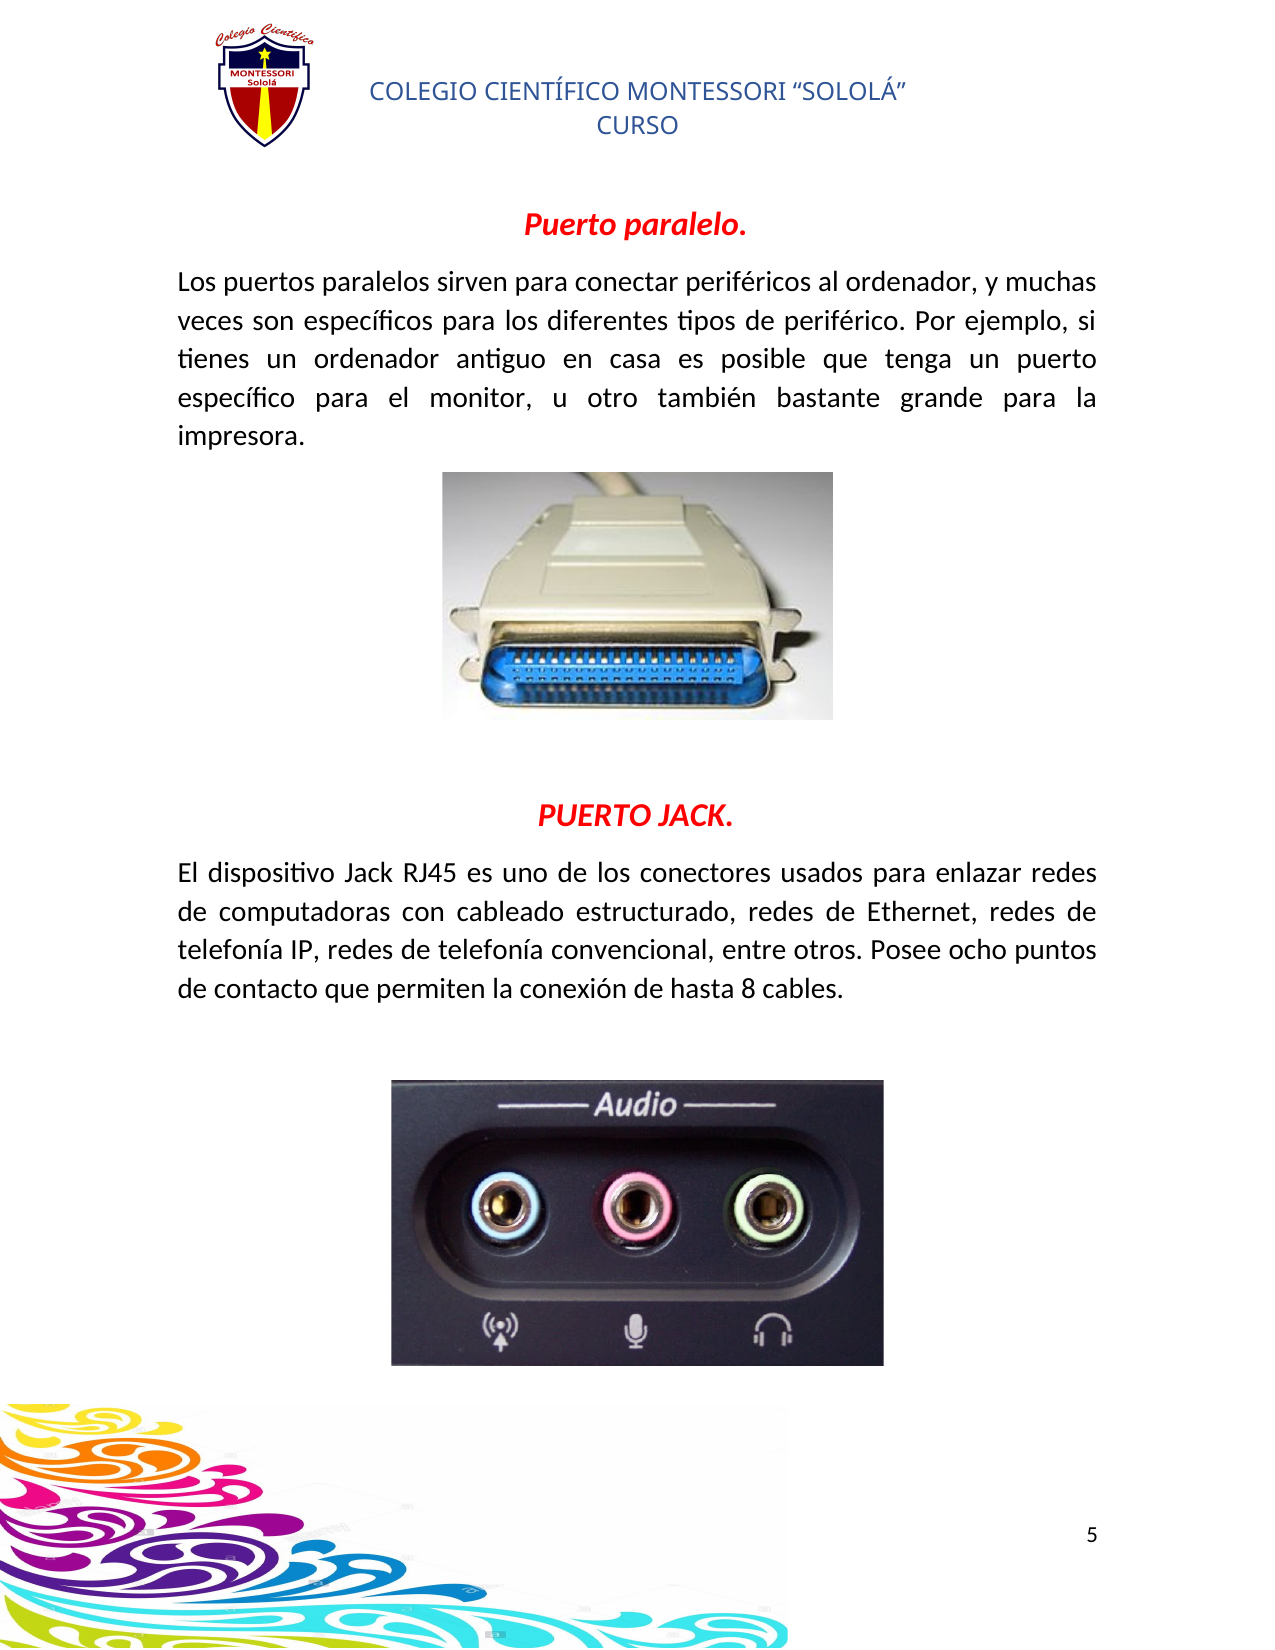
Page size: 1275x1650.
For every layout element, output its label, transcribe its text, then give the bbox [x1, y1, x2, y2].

picture [0, 1404, 788, 1648]
text Los puertos paralelos sirven para conectar periféricos al ordenador, y muchas veces son específicos para los diferentes tipos de periférico. Por ejemplo, si tienes un ordenador antiguo en casa es posible que tenga un puerto específico para el monitor, u otro también bastante grande para la impresora. [177, 263, 1098, 453]
picture [442, 472, 833, 720]
picture [211, 11, 316, 150]
text Puerto paralelo. [177, 203, 1098, 243]
text PUERTO JACK. [177, 794, 1098, 834]
picture [391, 1080, 884, 1366]
text El dispositivo Jack RJ45 es uno de los conectores usados para enlazar redes de computadoras con cableado estructurado, redes de Ethernet, redes de telefonía IP, redes de telefonía convencional, entre otros. Posee ocho puntos de contacto que permiten la conexión de hasta 8 cables. [177, 854, 1098, 1005]
